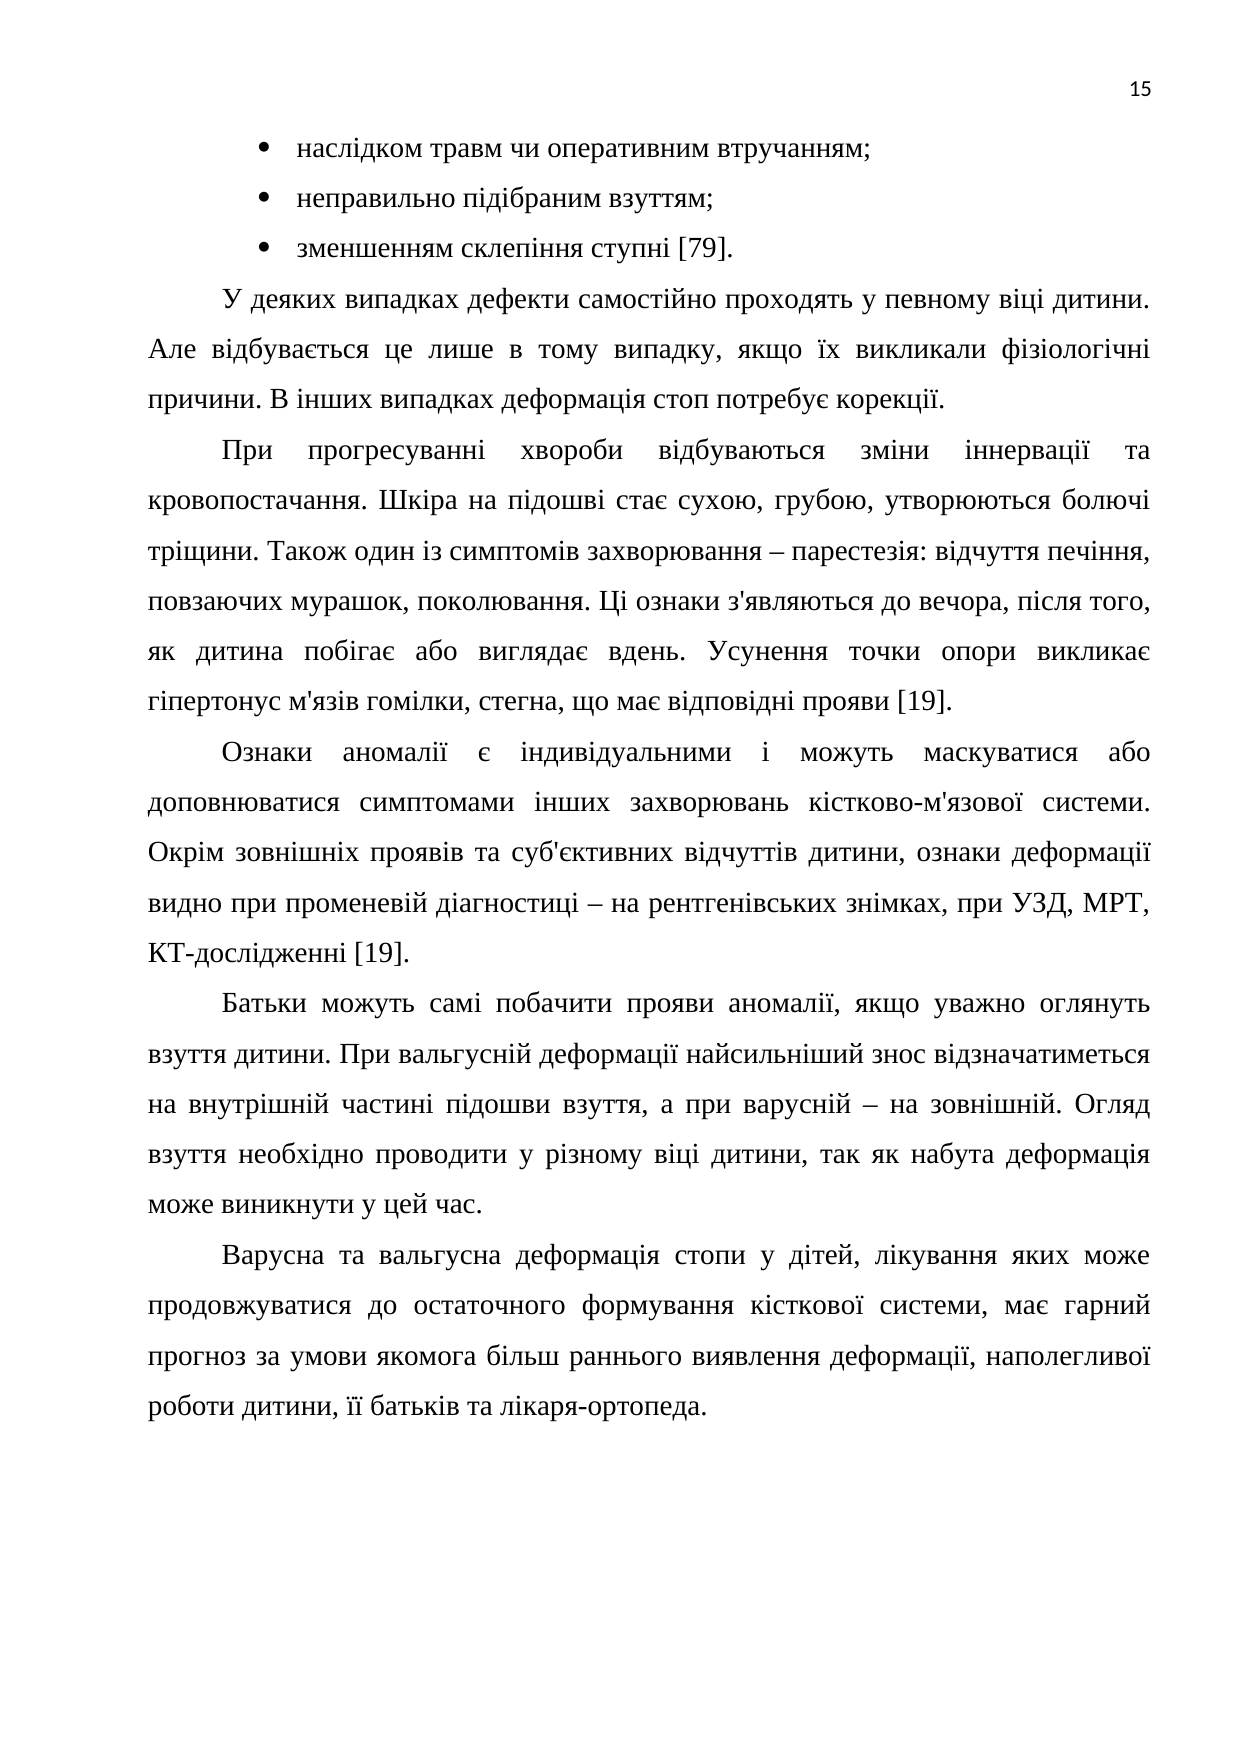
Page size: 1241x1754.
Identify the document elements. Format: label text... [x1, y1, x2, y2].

list зменшенням склепіння ступні [79]. [259, 231, 1152, 264]
text Варусна та вальгусна деформація стопи у дітей, лікування яких може продовжуватися до остаточного формування кісткової системи, має гарний прогноз за умови якомога більш раннього виявлення деформації, наполегливої роботи дитини, її батьків та лікаря-ортопеда. [148, 1237, 1152, 1421]
list наслідком травм чи оперативним втручанням; [259, 130, 1152, 163]
text Батьки можуть самі побачити прояви аномалії, якщо уважно оглянуть взуття дитини. При вальгусній деформації найсильніший знос відзначатиметься на внутрішній частині підошви взуття, а при варусній – на зовнішній. Огляд взуття необхідно проводити у різному віці дитини, так як набута деформація може виникнути у цей час. [148, 985, 1152, 1220]
text При прогресуванні хвороби відбуваються зміни іннервації та кровопостачання. Шкіра на підошві стає сухою, грубою, утворюються болючі тріщини. Також один із симптомів захворювання – парестезія: відчуття печіння, повзаючих мурашок, поколювання. Ці ознаки з'являються до вечора, після того, як дитина побігає або виглядає вдень. Усунення точки опори викликає гіпертонус м'язів гомілки, стегна, що має відповідні прояви [19]. [148, 432, 1152, 717]
list неправильно підібраним взуттям; [259, 180, 1152, 214]
text Ознаки аномалії є індивідуальними і можуть маскуватися або доповнюватися симптомами інших захворювань кістково-м'язової системи. Окрім зовнішніх проявів та суб'єктивних відчуттів дитини, ознаки деформації видно при променевій діагностиці – на рентгенівських знімках, при УЗД, МРТ, КТ-дослідженні [19]. [148, 734, 1152, 969]
text У деяких випадках дефекти самостійно проходять у певному віці дитини. Але відбувається це лише в тому випадку, якщо їх викликали фізіологічні причини. В інших випадках деформація стоп потребує корекції. [148, 281, 1152, 415]
